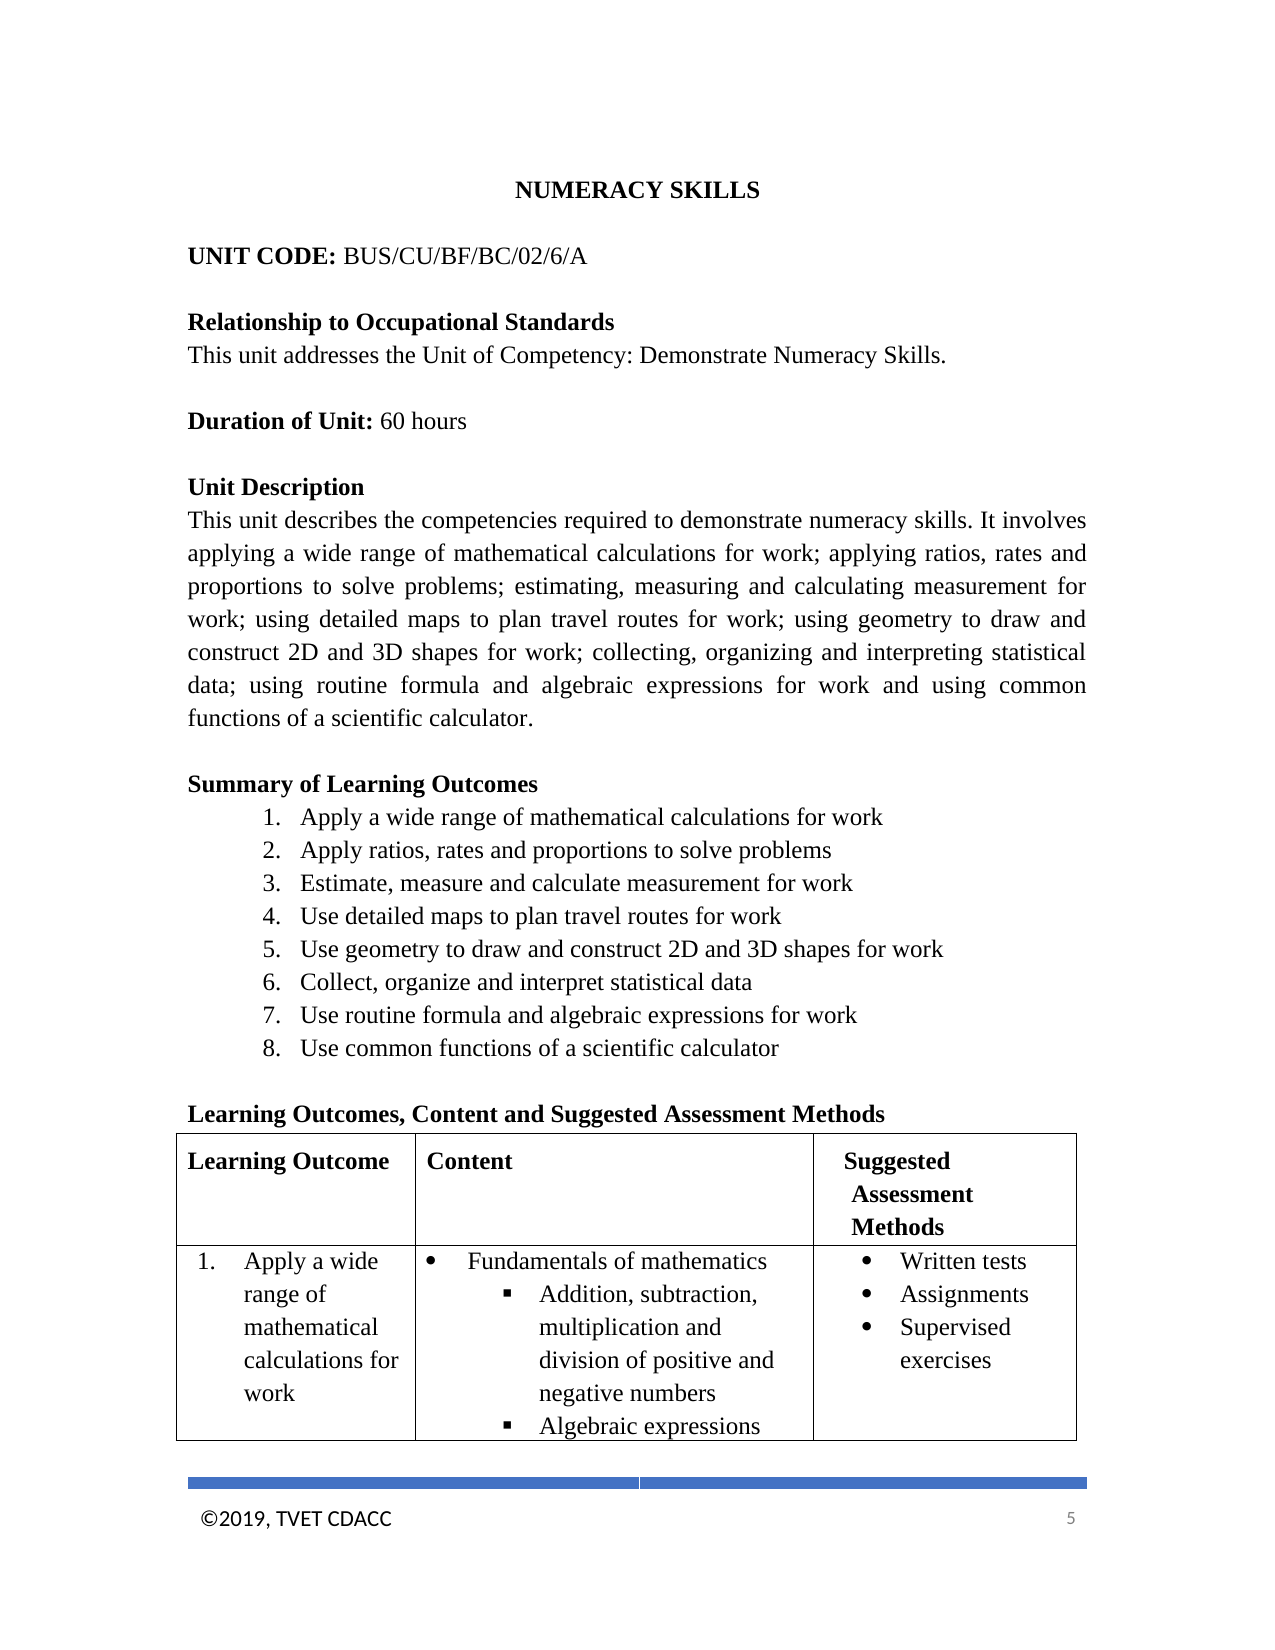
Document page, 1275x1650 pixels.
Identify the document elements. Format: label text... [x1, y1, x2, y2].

list Use common functions of a scientific calculator [262, 1033, 1087, 1062]
text This unit addresses the Unit of Competency: Demonstrate Numeracy Skills. [187, 340, 1087, 369]
text Summary of Learning Outcomes [187, 769, 1087, 798]
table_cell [814, 1246, 1076, 1440]
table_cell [177, 1246, 415, 1440]
list Use detailed maps to plan travel routes for work [262, 901, 1087, 930]
list Apply ratios, rates and proportions to solve problems [262, 835, 1087, 864]
list Use geometry to draw and construct 2D and 3D shapes for work [262, 934, 1087, 963]
text Duration of Unit: 60 hours [187, 406, 1087, 435]
text This unit describes the competencies required to demonstrate numeracy skills. It involves applying a wide range of mathematical calculations for work; applying ratios, rates and proportions to solve problems; estimating, measuring and calculating measurement for work; using detailed maps to plan travel routes for work; using geometry to draw and construct 2D and 3D shapes for work; collecting, organizing and interpreting statistical data; using routine formula and algebraic expressions for work and using common functions of a scientific calculator. [187, 505, 1087, 732]
subtitle NUMERACY SKILLS [187, 175, 1087, 204]
list Use routine formula and algebraic expressions for work [262, 1001, 1087, 1029]
text UNIT CODE: BUS/CU/BF/BC/02/6/A [187, 241, 1087, 270]
table_header Suggested Assessment Methods [814, 1134, 1076, 1245]
table_header Content [416, 1134, 813, 1245]
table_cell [416, 1246, 813, 1440]
text Unit Description [187, 472, 1087, 501]
table_header Learning Outcome [177, 1134, 415, 1245]
list Estimate, measure and calculate measurement for work [262, 868, 1087, 897]
text Learning Outcomes, Content and Suggested Assessment Methods [187, 1099, 1087, 1128]
list Apply a wide range of mathematical calculations for work [262, 802, 1087, 831]
list Collect, organize and interpret statistical data [262, 967, 1087, 996]
text Relationship to Occupational Standards [187, 307, 1087, 336]
